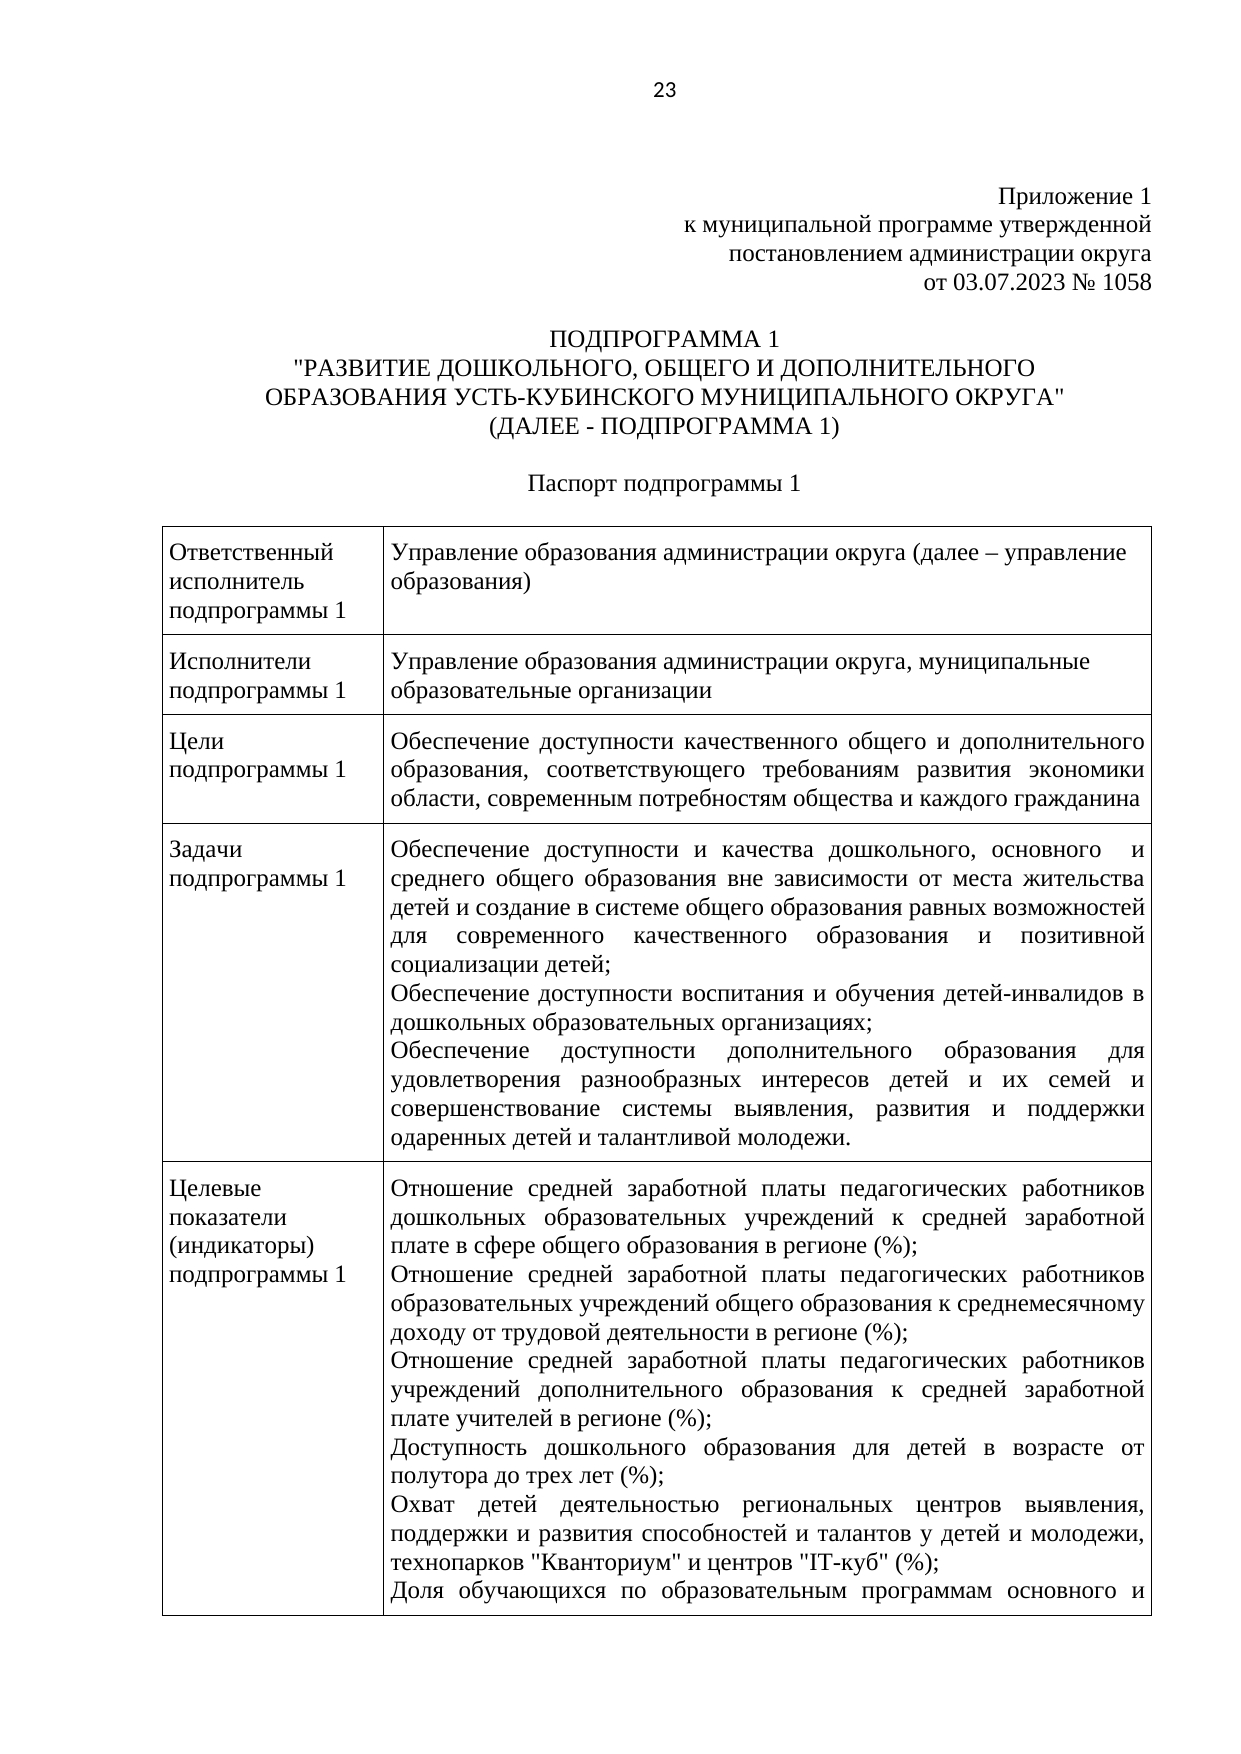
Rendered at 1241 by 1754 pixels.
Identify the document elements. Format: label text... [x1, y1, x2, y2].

text "РАЗВИТИЕ ДОШКОЛЬНОГО, ОБЩЕГО И ДОПОЛНИТЕЛЬНОГО [177, 353, 1152, 382]
text Паспорт подпрограммы 1 [177, 468, 1152, 497]
text ПОДПРОГРАММА 1 [177, 324, 1152, 353]
text ОБРАЗОВАНИЯ УСТЬ-КУБИНСКОГО МУНИЦИПАЛЬНОГО ОКРУГА" [177, 382, 1152, 411]
text от 03.07.2023 № 1058 [177, 267, 1152, 296]
table_cell Обеспечение доступности и качества дошкольного, основного и среднего общего образования вне зависимости от места жительства детей и создание в системе общего образования равных возможностей для современного качественного образования и позитивной социализации детей; Обеспечение доступности воспитания и обучения детей-инвалидов в дошкольных образовательных организациях; Обеспечение доступности дополнительного образования для удовлетворения разнообразных интересов детей и их семей и совершенствование системы выявления, развития и поддержки одаренных детей и талантливой молодежи. [384, 824, 1151, 1161]
table_cell Исполнители подпрограммы 1 [163, 635, 383, 714]
table_header Управление образования администрации округа (далее – управление образования) [384, 527, 1151, 634]
text постановлением администрации округа [177, 238, 1152, 267]
table_cell Задачи подпрограммы 1 [163, 824, 383, 1161]
table_cell Цели подпрограммы 1 [163, 715, 383, 823]
text (ДАЛЕЕ - ПОДПРОГРАММА 1) [177, 411, 1152, 439]
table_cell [384, 1162, 1151, 1615]
text к муниципальной программе утвержденной [177, 209, 1152, 238]
table_cell Обеспечение доступности качественного общего и дополнительного образования, соответствующего требованиям развития экономики области, современным потребностям общества и каждого гражданина [384, 715, 1151, 823]
table_cell Управление образования администрации округа, муниципальные образовательные организации [384, 635, 1151, 714]
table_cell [163, 1162, 383, 1615]
text Приложение 1 [177, 181, 1152, 209]
table_header Ответственный исполнитель подпрограммы 1 [163, 527, 383, 634]
